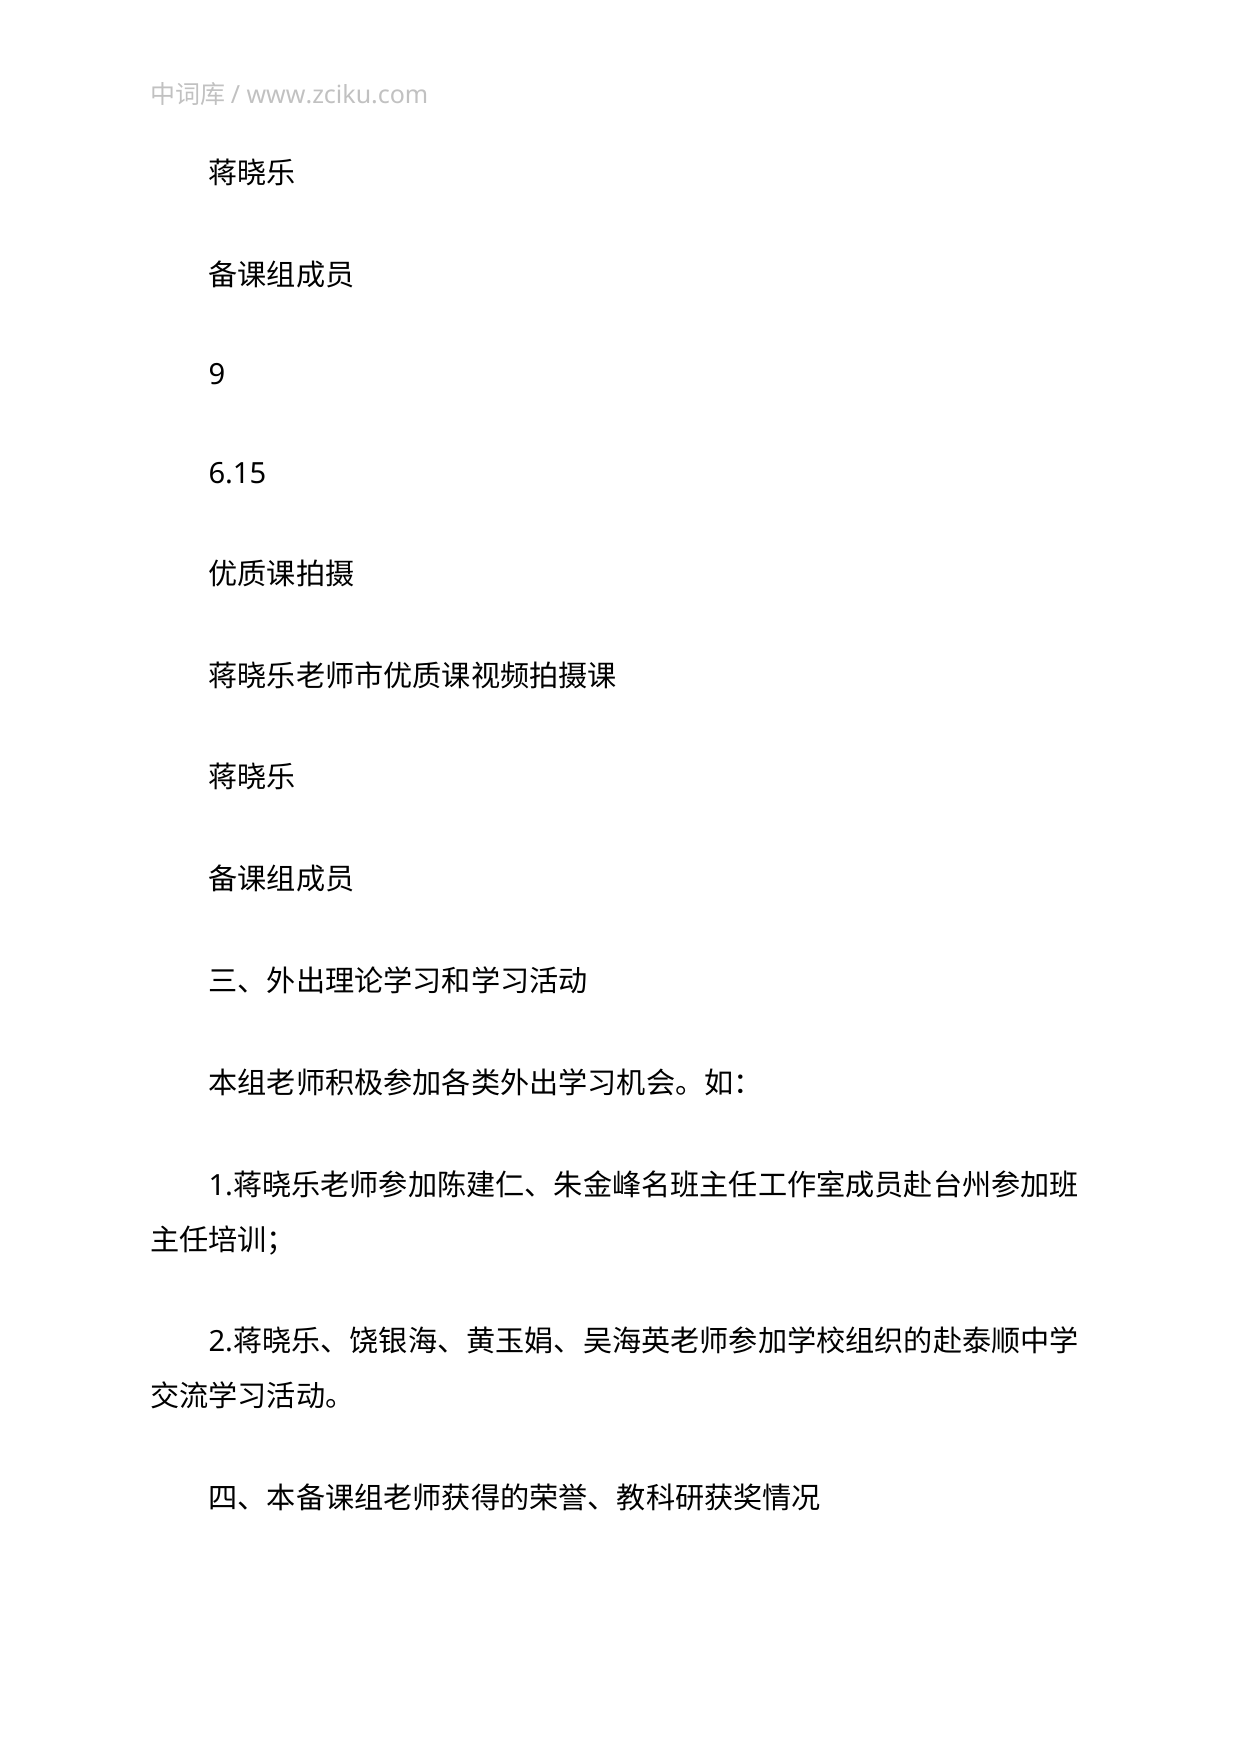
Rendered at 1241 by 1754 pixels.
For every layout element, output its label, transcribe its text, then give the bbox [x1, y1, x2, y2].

text 优质课拍摄 [150, 550, 1090, 593]
text 蒋晓乐 [150, 754, 1090, 796]
text 9 [150, 353, 1090, 393]
text 备课组成员 [150, 252, 1090, 294]
text 三、外出理论学习和学习活动 [150, 957, 1090, 1000]
text 蒋晓乐 [150, 150, 1090, 192]
text 四、本备课组老师获得的荣誉、教科研获奖情况 [150, 1474, 1090, 1517]
text 本组老师积极参加各类外出学习机会。如： [150, 1059, 1090, 1102]
text 1.蒋晓乐老师参加陈建仁、朱金峰名班主任工作室成员赴台州参加班主任培训； [150, 1161, 1090, 1258]
text 蒋晓乐老师市优质课视频拍摄课 [150, 652, 1090, 694]
text 6.15 [150, 452, 1090, 492]
text 备课组成员 [150, 856, 1090, 898]
text 2.蒋晓乐、饶银海、黄玉娟、吴海英老师参加学校组织的赴泰顺中学交流学习活动。 [150, 1318, 1090, 1415]
